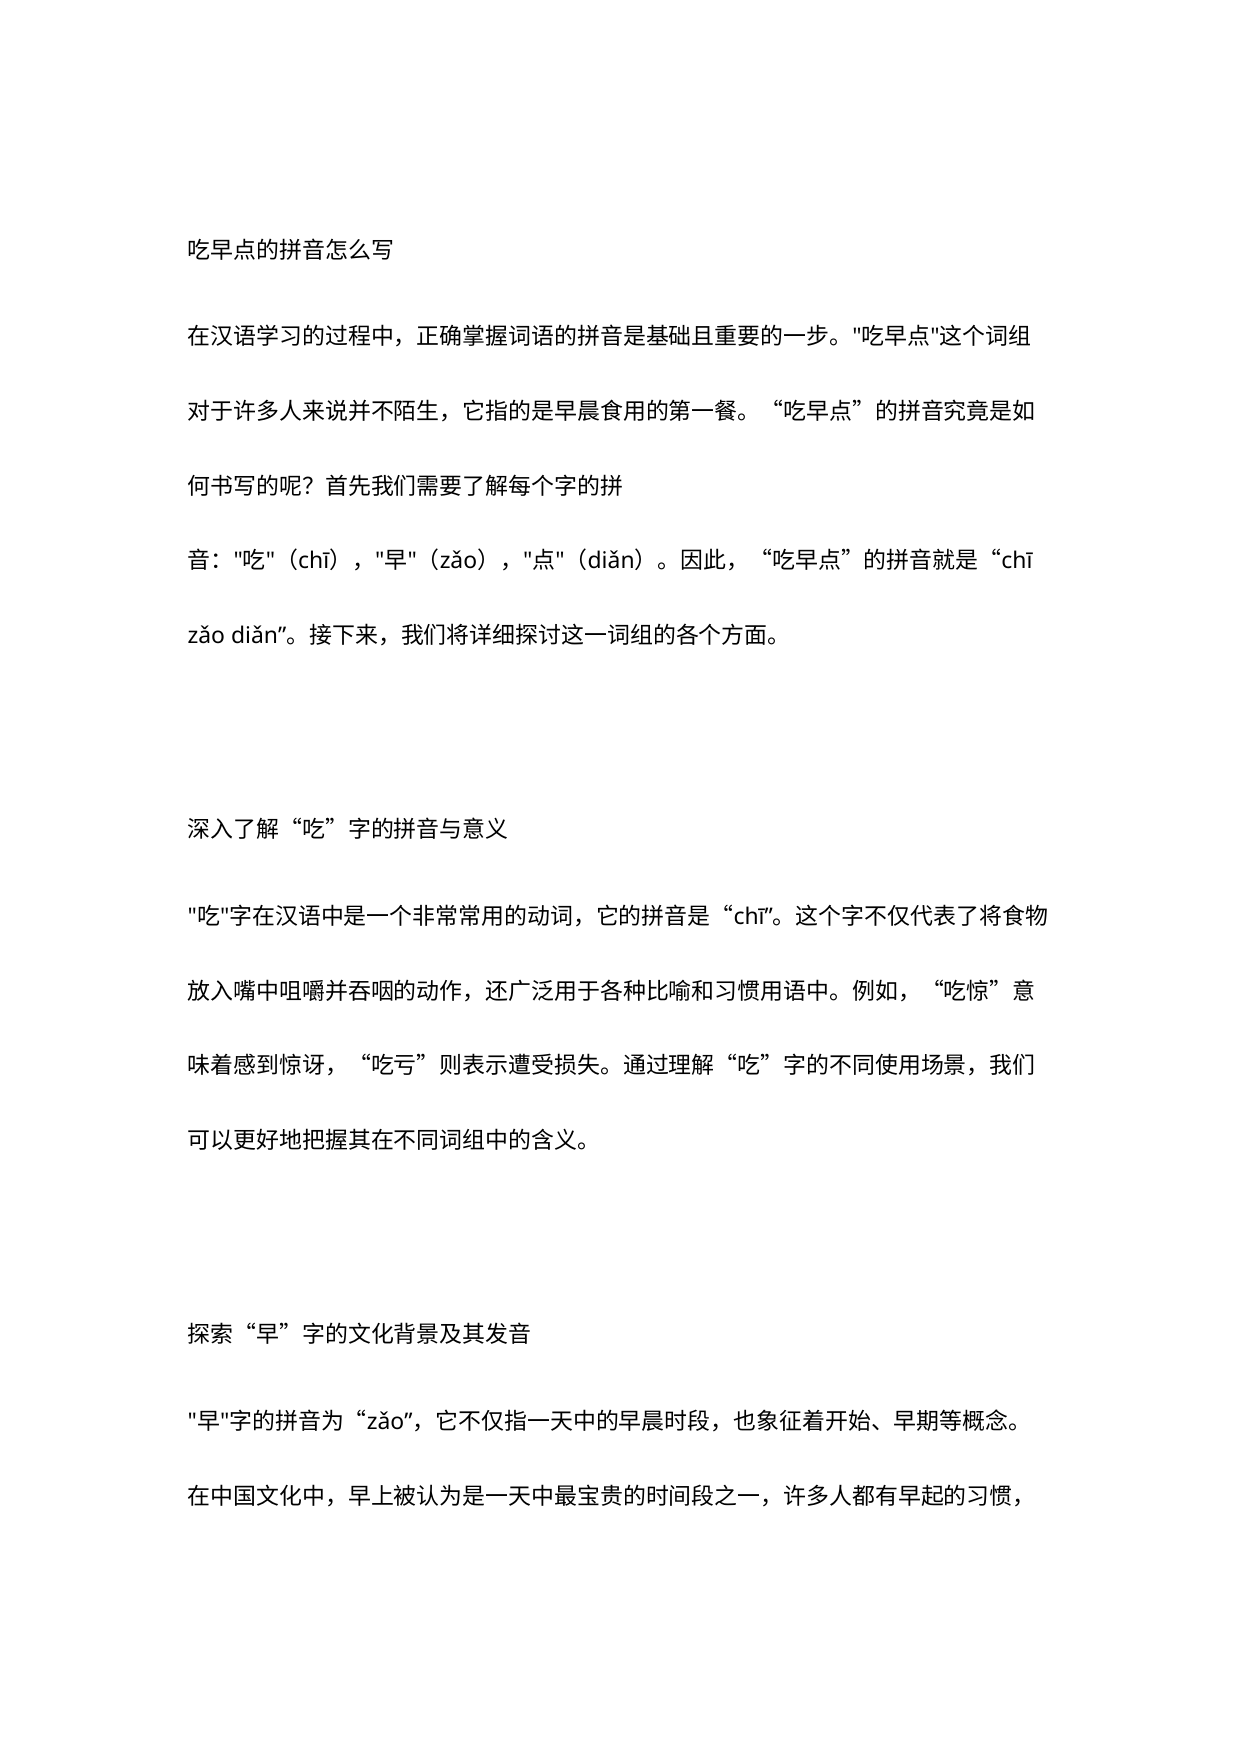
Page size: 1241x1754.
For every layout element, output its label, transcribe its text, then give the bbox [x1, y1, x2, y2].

text 探索“早”字的文化背景及其发音 [187, 1300, 1053, 1365]
text 在汉语学习的过程中，正确掌握词语的拼音是基础且重要的一步。"吃早点"这个词组对于许多人来说并不陌生，它指的是早晨食用的第一餐。“吃早点”的拼音究竟是如何书写的呢？首先我们需要了解每个字的拼音："吃"（chī），"早"（zǎo），"点"（diǎn）。因此，“吃早点”的拼音就是“chī zǎo diǎn”。接下来，我们将详细探讨这一词组的各个方面。 [187, 302, 1053, 666]
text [187, 1387, 1053, 1527]
text 深入了解“吃”字的拼音与意义 [187, 796, 1053, 861]
text "吃"字在汉语中是一个非常常用的动词，它的拼音是“chī”。这个字不仅代表了将食物放入嘴中咀嚼并吞咽的动作，还广泛用于各种比喻和习惯用语中。例如，“吃惊”意味着感到惊讶，“吃亏”则表示遭受损失。通过理解“吃”字的不同使用场景，我们可以更好地把握其在不同词组中的含义。 [187, 882, 1053, 1171]
text 吃早点的拼音怎么写 [187, 216, 1053, 281]
